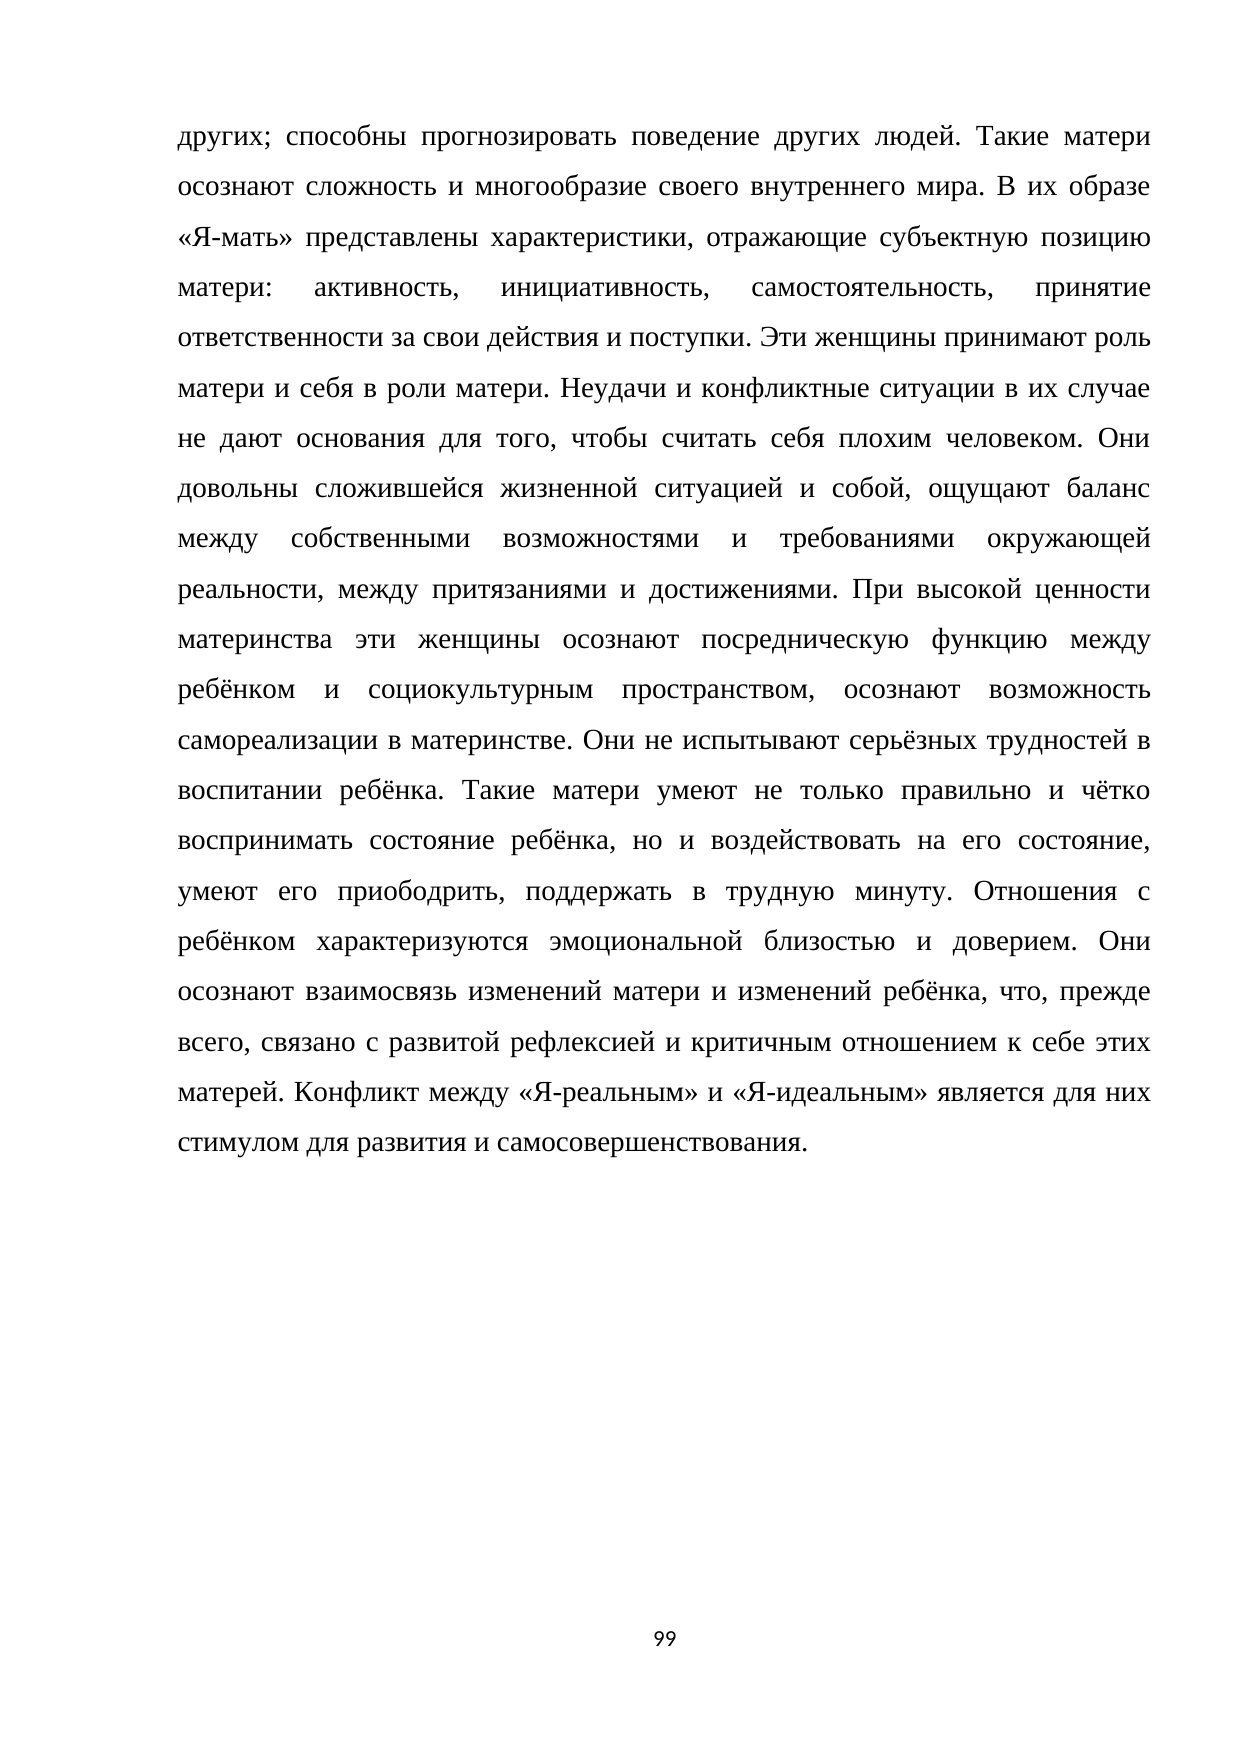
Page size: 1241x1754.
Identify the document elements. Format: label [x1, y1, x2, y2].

list [177, 118, 1152, 1158]
